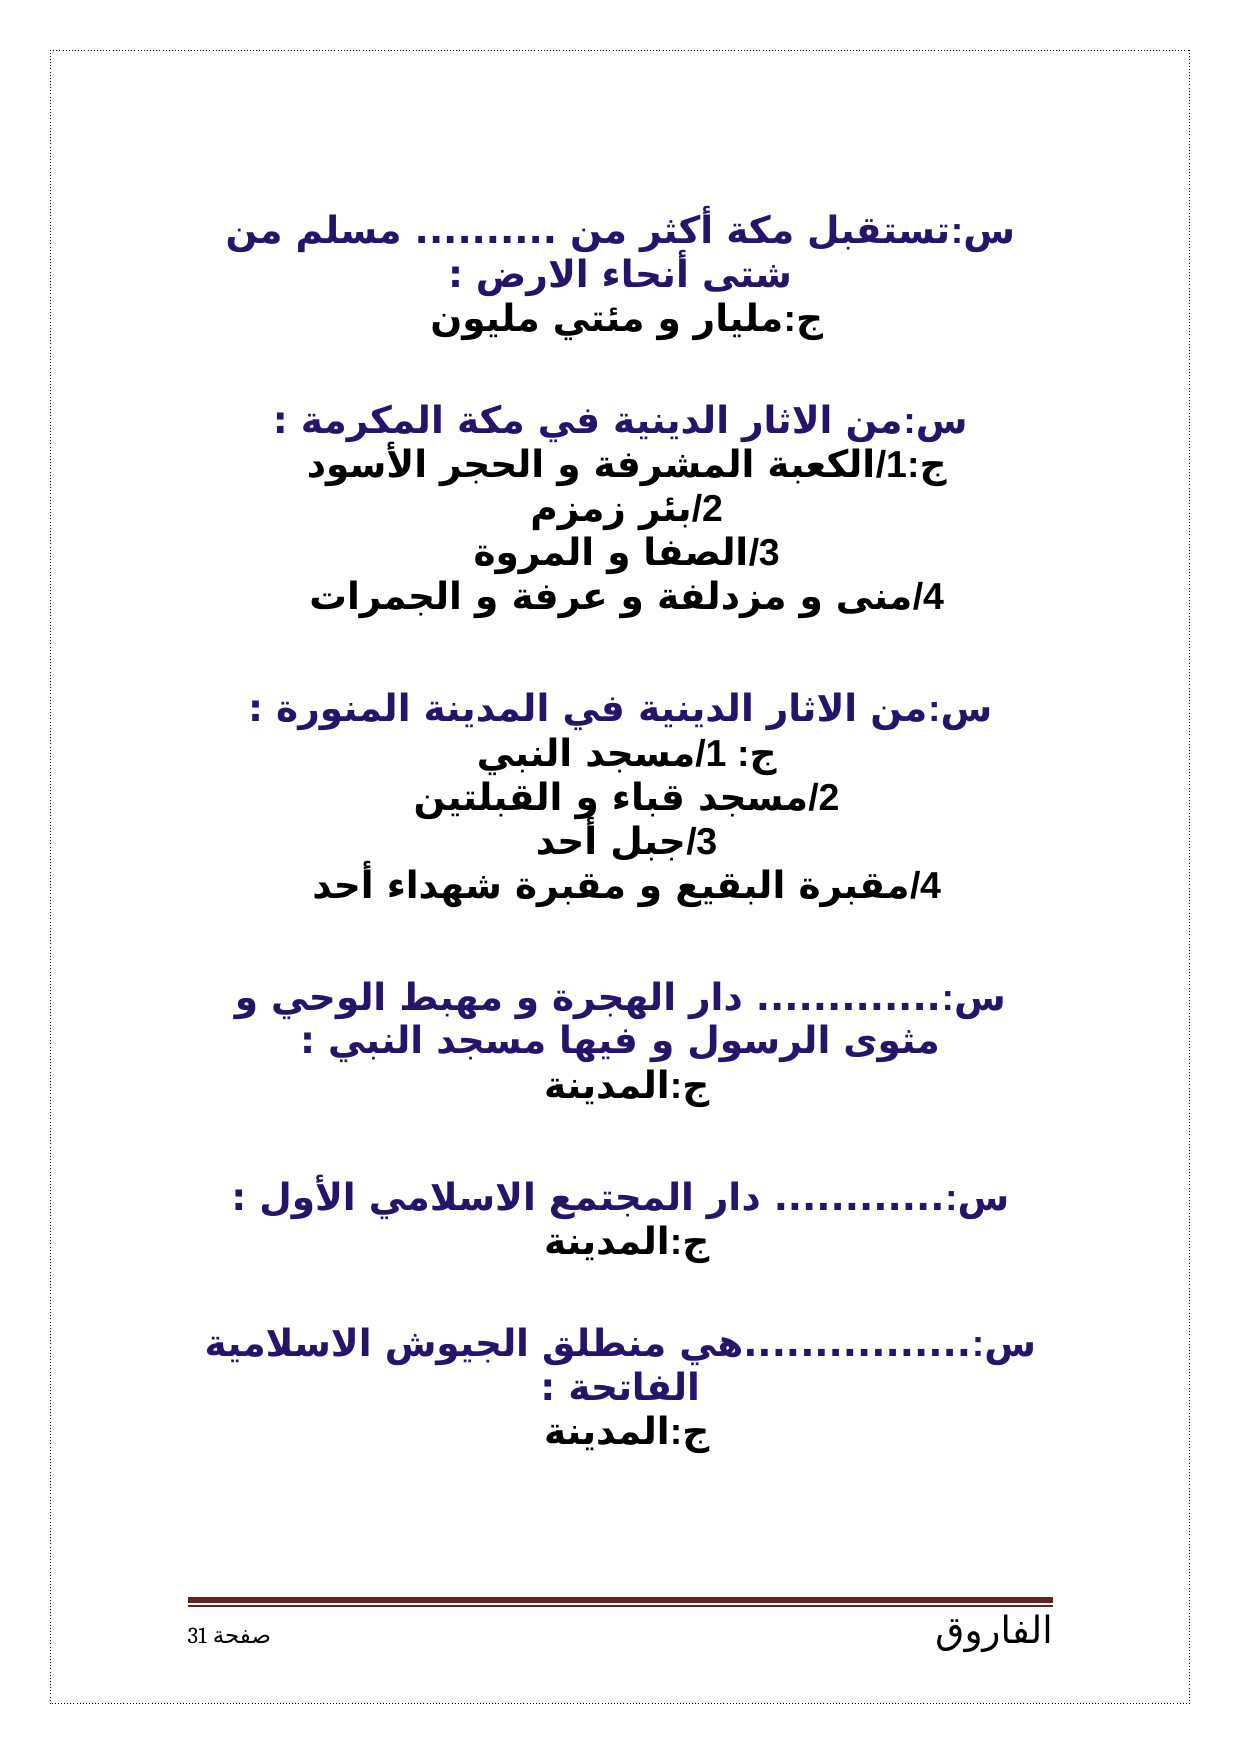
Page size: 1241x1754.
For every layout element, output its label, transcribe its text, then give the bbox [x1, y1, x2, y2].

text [187, 1175, 1053, 1511]
text س:............. دار الهجرة و مهبط الوحي و مثوى الرسول و فيها مسجد النبي : ج:المدينة [187, 975, 1053, 1107]
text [187, 150, 1053, 618]
text س:من الاثار الدينية في المدينة المنورة : ج: 1/مسجد النبي 2/مسجد قباء و القبلتين 3/جبل أحد 4/مقبرة البقيع و مقبرة شهداء أحد [187, 687, 1053, 907]
